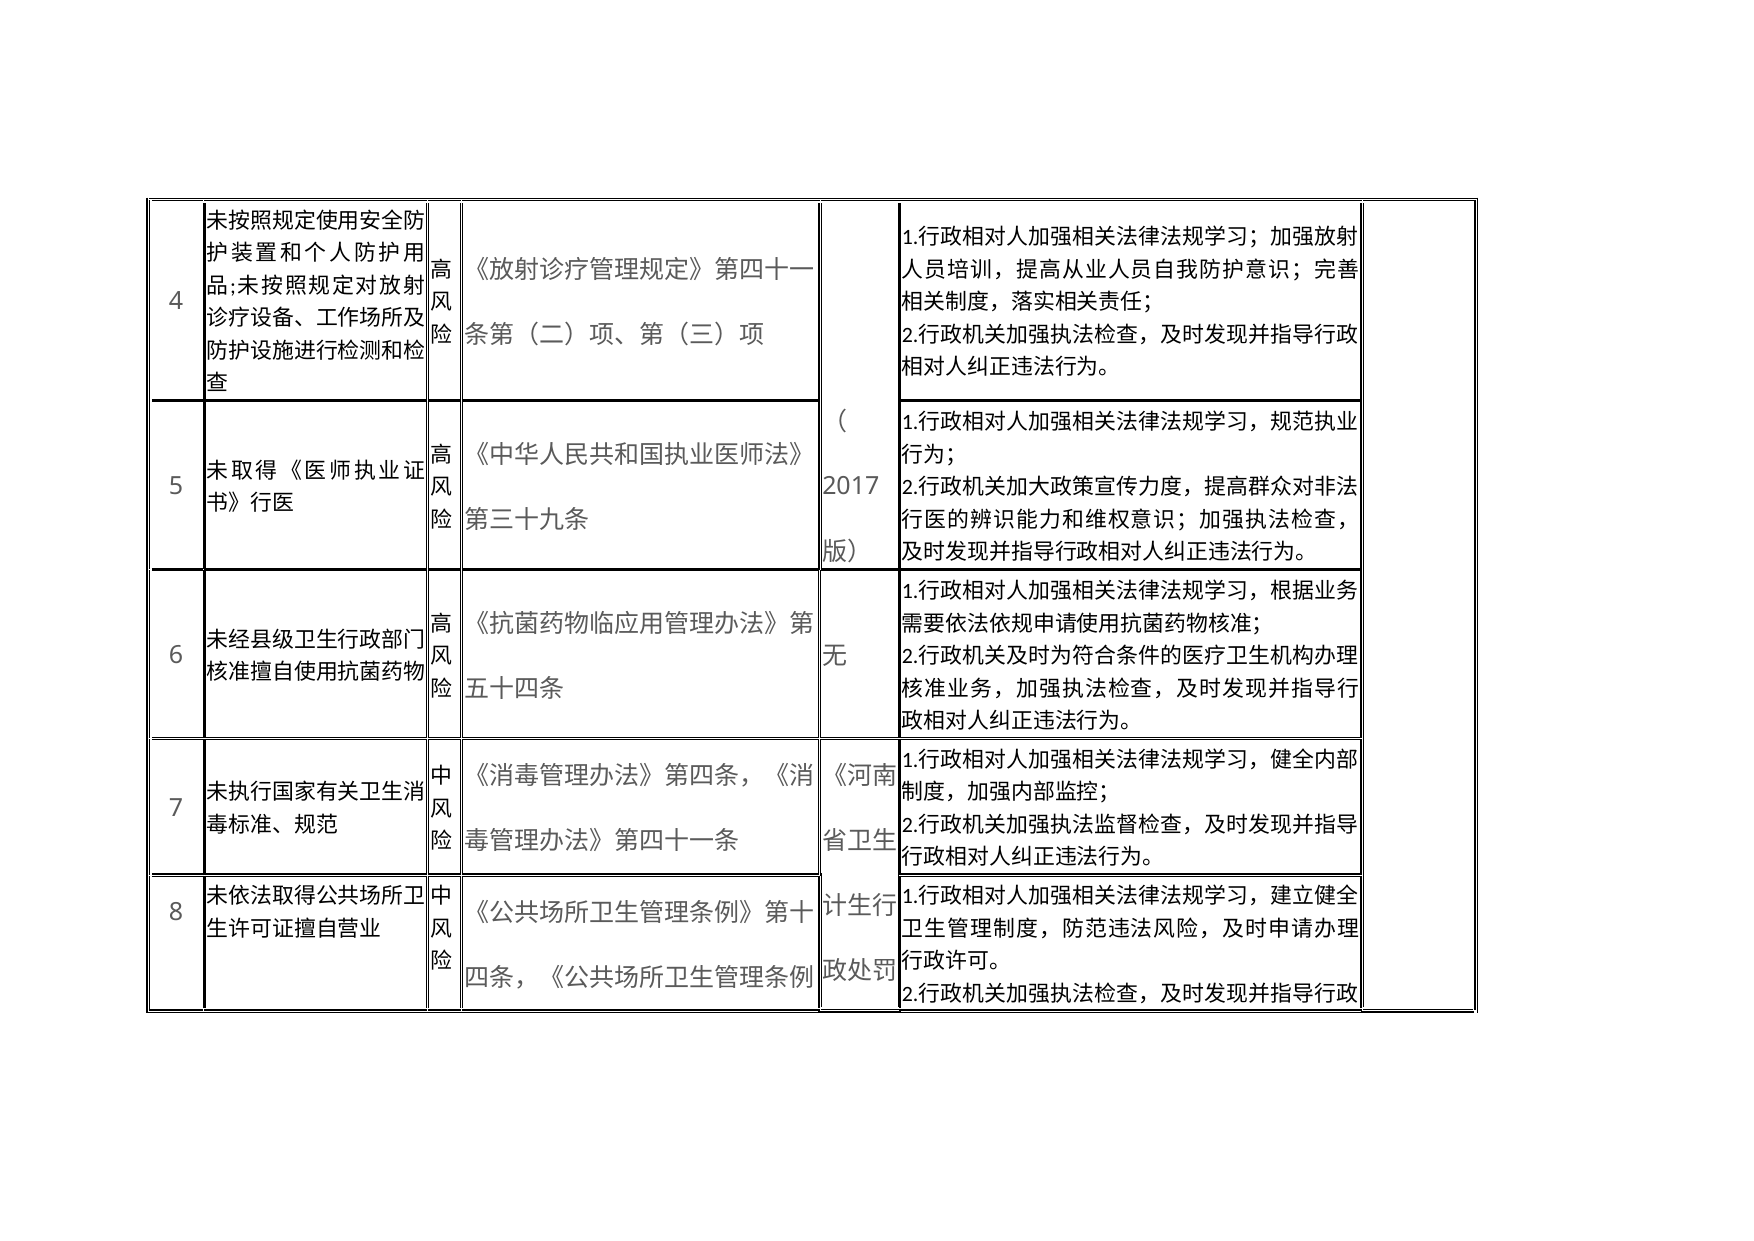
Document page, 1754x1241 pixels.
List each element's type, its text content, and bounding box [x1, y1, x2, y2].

table_cell 7 [148, 737, 204, 873]
table_cell 未执行国家有关卫生消毒标准、规范 [206, 740, 426, 873]
table_cell 1.行政相对人加强相关法律法规学习，规范执业行为； 2.行政机关加大政策宣传力度，提高群众对非法行医的辨识能力和维权意识；加强执法检查，及时发现并指导行政相对人纠正违法行为。 [901, 402, 1360, 568]
table_cell 1.行政相对人加强相关法律法规学习；加强放射人员培训，提高从业人员自我防护意识；完善相关制度，落实相关责任； 2.行政机关加强执法检查，及时发现并指导行政相对人纠正违法行为。 [899, 201, 1362, 399]
table_cell 高风险 [429, 402, 460, 568]
table_cell 未经县级卫生行政部门核准擅自使用抗菌药物 [206, 571, 426, 737]
table_cell 未取得《医师执业证书》行医 [206, 402, 426, 568]
table_cell 8 [150, 873, 204, 1009]
table_cell 《抗菌药物临应用管理办法》第五十四条 [463, 571, 818, 737]
table_cell 高风险 [428, 201, 462, 399]
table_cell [899, 877, 1362, 1009]
table_cell 未依法取得公共场所卫生许可证擅自营业 [204, 877, 427, 1009]
table_cell 5 [150, 399, 203, 568]
table_cell 无 [821, 571, 898, 737]
table_cell 《河南省卫生计生行政处罚裁量标准及适用规则等相关制度》（2017版） [820, 740, 899, 1009]
table_cell 4 [148, 198, 204, 399]
table_cell 中风险 [429, 740, 460, 873]
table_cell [462, 877, 820, 1009]
table_cell 6 [148, 568, 203, 737]
table_cell 《放射诊疗管理规定》第四十一条第（二）项、第（三）项 [462, 201, 820, 399]
table_cell 未按照规定使用安全防护装置和个人防护用品;未按照规定对放射诊疗设备、工作场所及防护设施进行检测和检查 [204, 201, 427, 399]
table_cell 《中华人民共和国执业医师法》第三十九条 [463, 402, 818, 568]
table_cell 1.行政相对人加强相关法律法规学习，健全内部制度，加强内部监控； 2.行政机关加强执法监督检查，及时发现并指导行政相对人纠正违法行为。 [901, 740, 1360, 873]
table_cell 高风险 [429, 571, 460, 737]
table_cell 中风险 [428, 877, 462, 1009]
table_cell 1.行政相对人加强相关法律法规学习，根据业务需要依法依规申请使用抗菌药物核准； 2.行政机关及时为符合条件的医疗卫生机构办理核准业务，加强执法检查，及时发现并指导行政相对人纠正违法行为。 [901, 571, 1360, 737]
table_cell 《消毒管理办法》第四条，《消毒管理办法》第四十一条 [463, 740, 818, 873]
